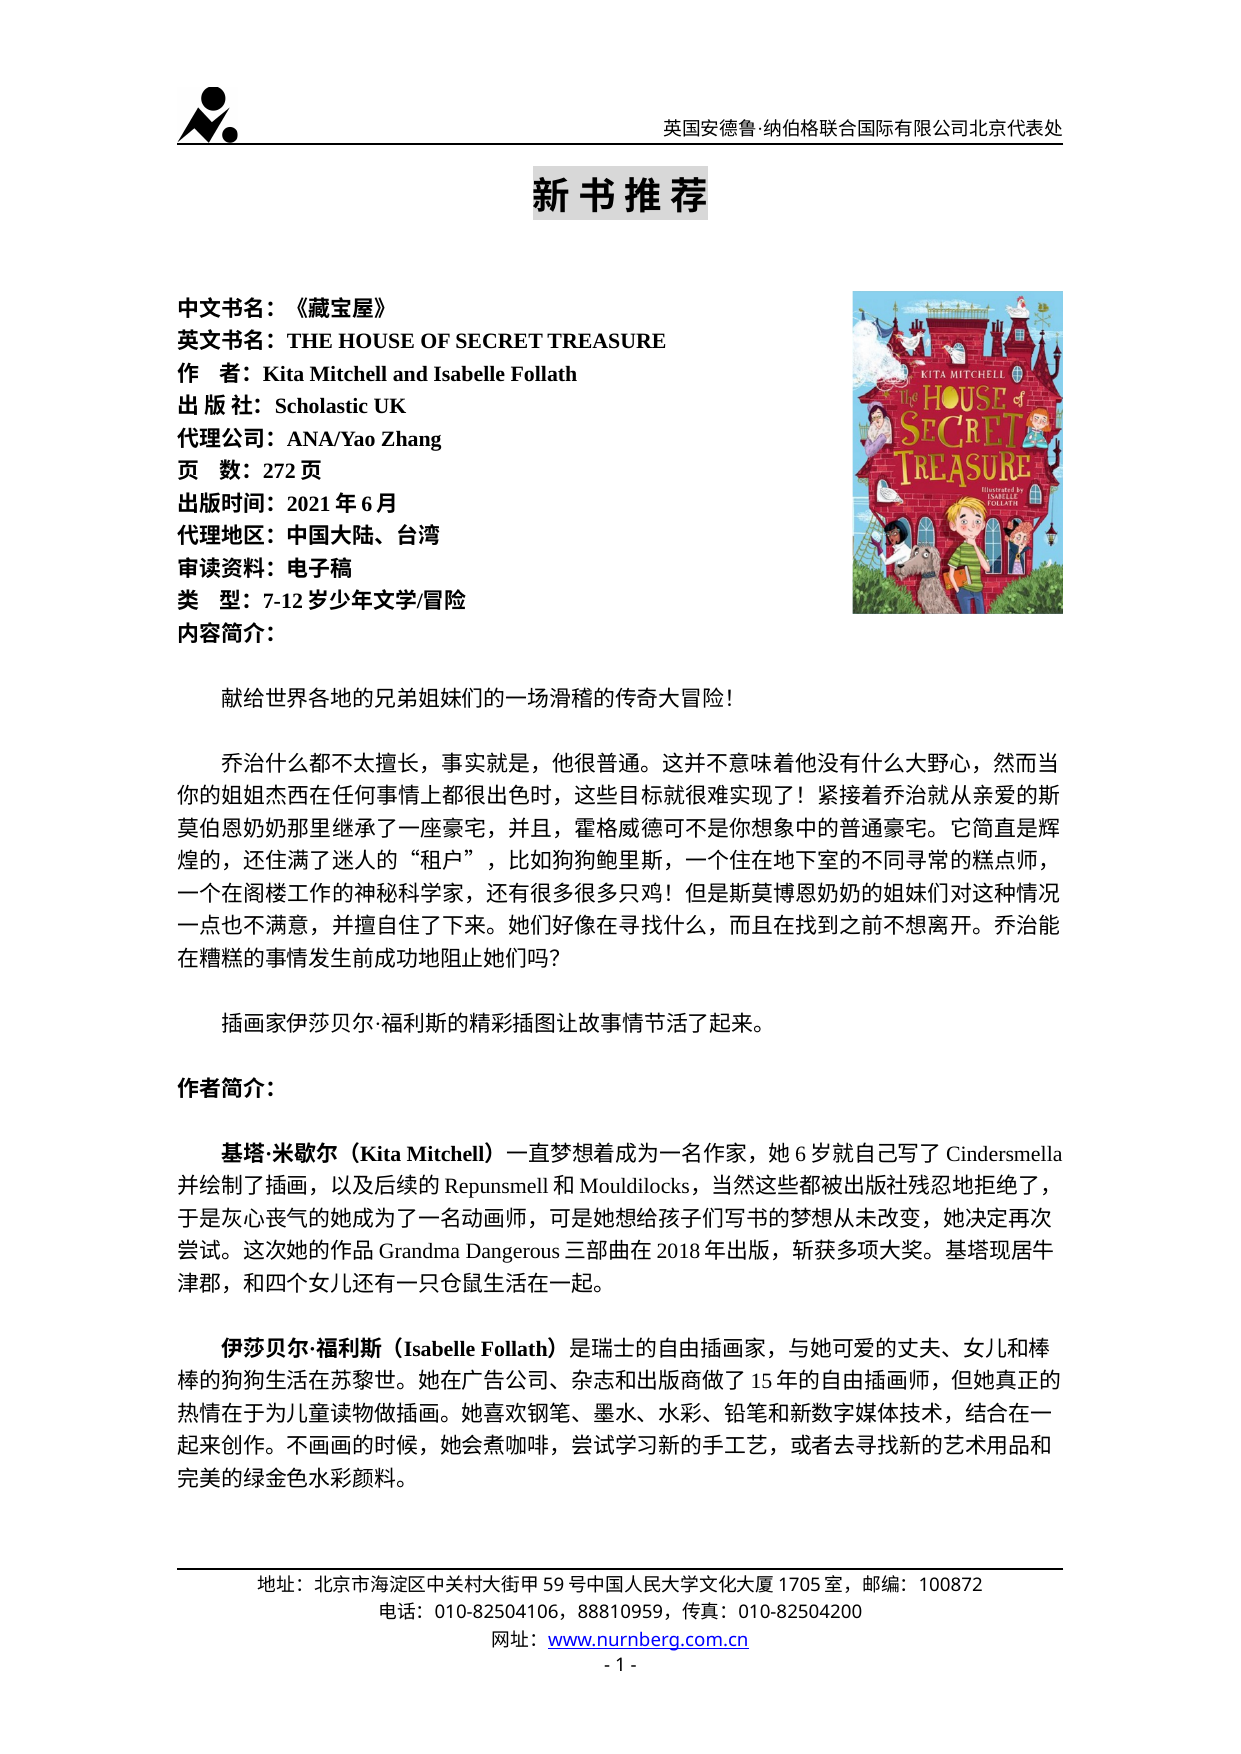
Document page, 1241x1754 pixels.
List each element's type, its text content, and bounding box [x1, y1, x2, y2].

text 代理公司：ANA/Yao Zhang [177, 420, 852, 453]
text 中文书名：《藏宝屋》 [177, 290, 1063, 323]
text 类 型：7-12岁少年文学/冒险 [177, 583, 1063, 615]
text 伊莎贝尔·福利斯（Isabelle Follath）是瑞士的自由插画家，与她可爱的丈夫、女儿和棒棒的狗狗生活在苏黎世。她在广告公司、杂志和出版商做了15年的自由插画师，但她真正的热情在于为儿童读物做插画。她喜欢钢笔、墨水、水彩、铅笔和新数字媒体技术，结合在一起来创作。不画画的时候，她会煮咖啡，尝试学习新的手工艺，或者去寻找新的艺术用品和完美的绿金色水彩颜料。 [177, 1330, 1063, 1493]
text 英文书名：THE HOUSE OF SECRET TREASURE [177, 323, 852, 355]
text 出版时间：2021年6月 [177, 485, 852, 518]
text 新 书 推 荐 [177, 160, 1063, 225]
text 作者简介： [177, 1070, 1063, 1103]
text 内容简介： [177, 615, 1063, 648]
text 作 者：Kita Mitchell and Isabelle Follath [177, 355, 852, 388]
text 代理地区：中国大陆、台湾 [177, 518, 852, 550]
text 审读资料：电子稿 [177, 550, 852, 583]
text 页 数：272页 [177, 453, 852, 485]
text 出 版 社：Scholastic UK [177, 388, 852, 420]
picture [177, 87, 238, 143]
text 乔治什么都不太擅长，事实就是，他很普通。这并不意味着他没有什么大野心，然而当你的姐姐杰西在任何事情上都很出色时，这些目标就很难实现了！紧接着乔治就从亲爱的斯莫伯恩奶奶那里继承了一座豪宅，并且，霍格威德可不是你想象中的普通豪宅。它简直是辉煌的，还住满了迷人的“租户”，比如狗狗鲍里斯，一个住在地下室的不同寻常的糕点师，一个在阁楼工作的神秘科学家，还有很多很多只鸡！但是斯莫博恩奶奶的姐妹们对这种情况一点也不满意，并擅自住了下来。她们好像在寻找什么，而且在找到之前不想离开。乔治能在糟糕的事情发生前成功地阻止她们吗？ [177, 745, 1063, 973]
text 基塔·米歇尔（Kita Mitchell）一直梦想着成为一名作家，她6岁就自己写了Cindersmella并绘制了插画，以及后续的Repunsmell和Mouldilocks，当然这些都被出版社残忍地拒绝了，于是灰心丧气的她成为了一名动画师，可是她想给孩子们写书的梦想从未改变，她决定再次尝试。这次她的作品Grandma Dangerous三部曲在2018年出版，斩获多项大奖。基塔现居牛津郡，和四个女儿还有一只仓鼠生活在一起。 [177, 1135, 1063, 1298]
text 献给世界各地的兄弟姐妹们的一场滑稽的传奇大冒险！ [177, 680, 1063, 713]
picture [852, 291, 1063, 614]
text 插画家伊莎贝尔·福利斯的精彩插图让故事情节活了起来。 [177, 1005, 1063, 1038]
